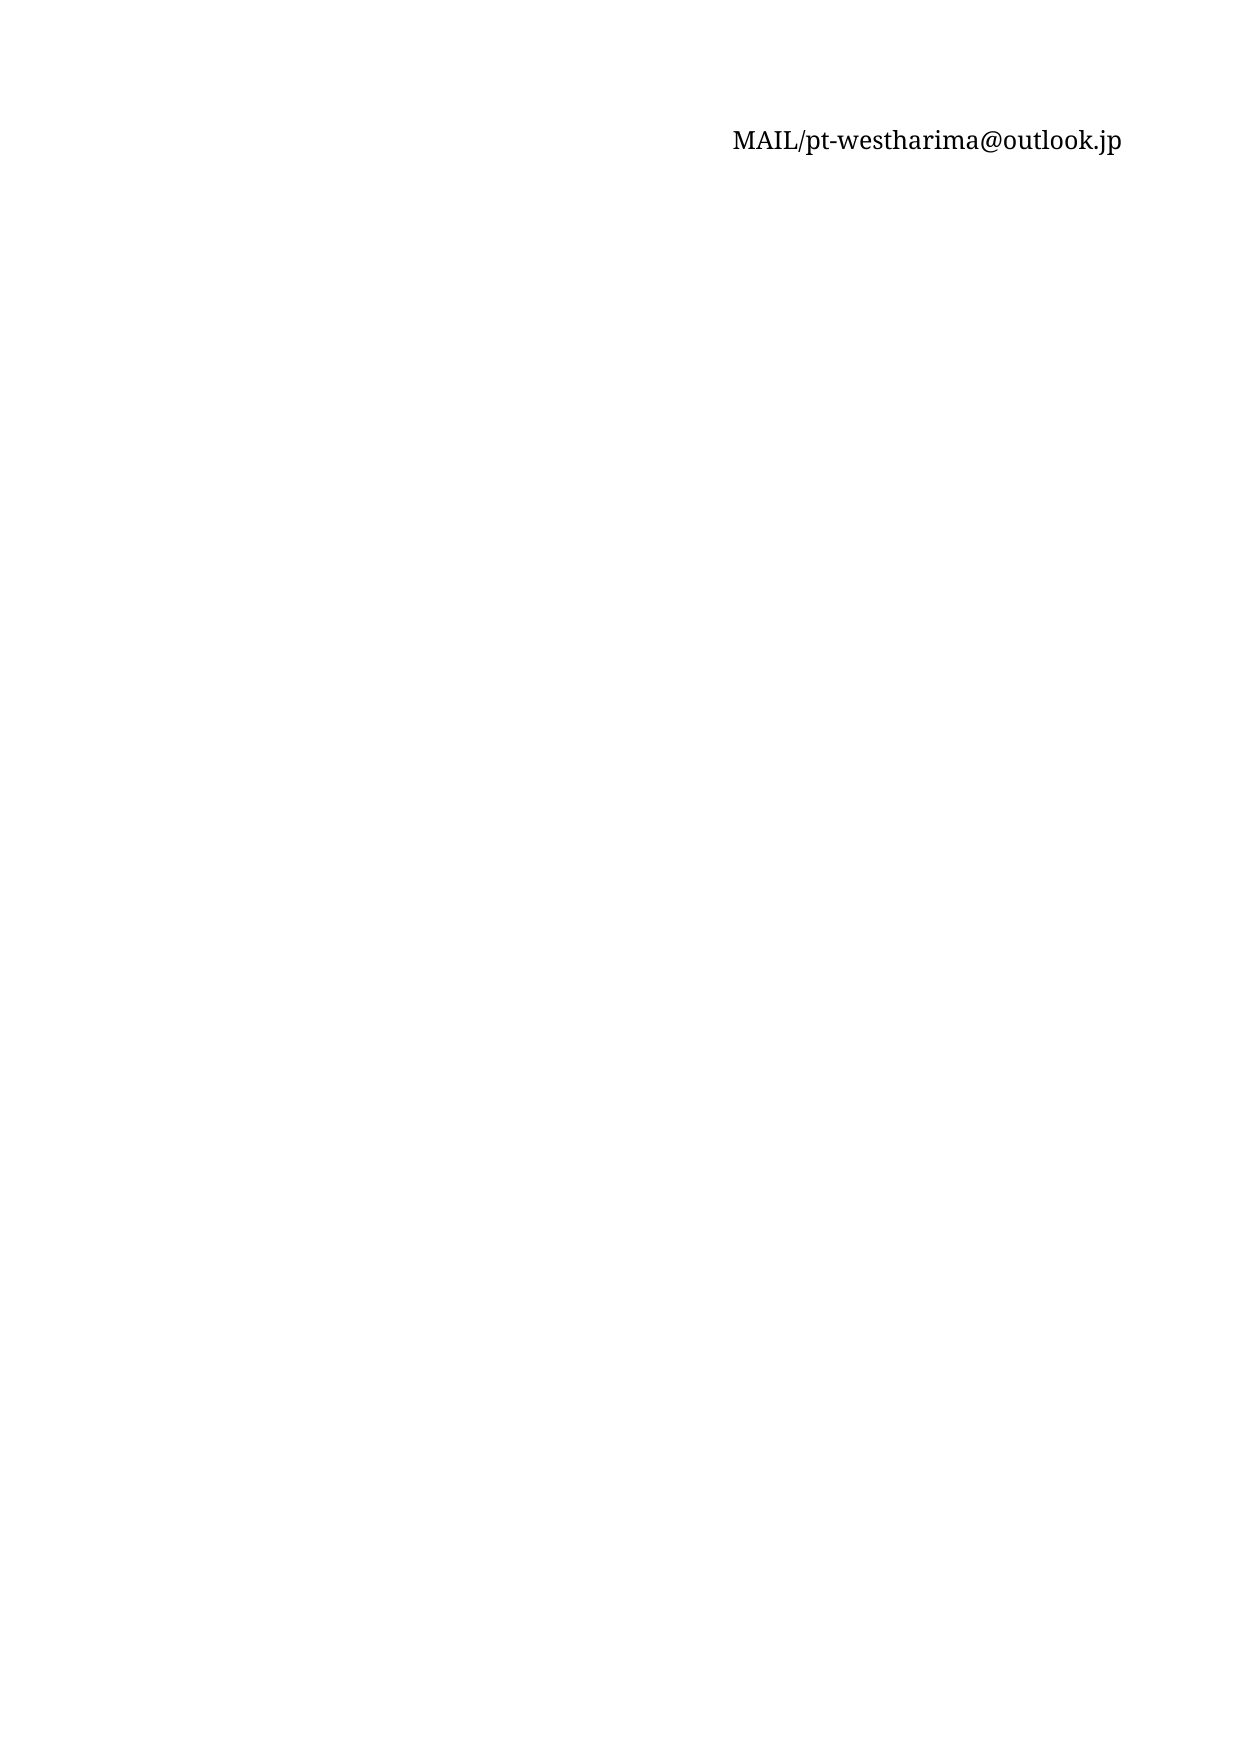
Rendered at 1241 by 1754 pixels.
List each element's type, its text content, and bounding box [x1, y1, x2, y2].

text MAIL/pt-westharima@outlook.jp [118, 119, 1122, 161]
